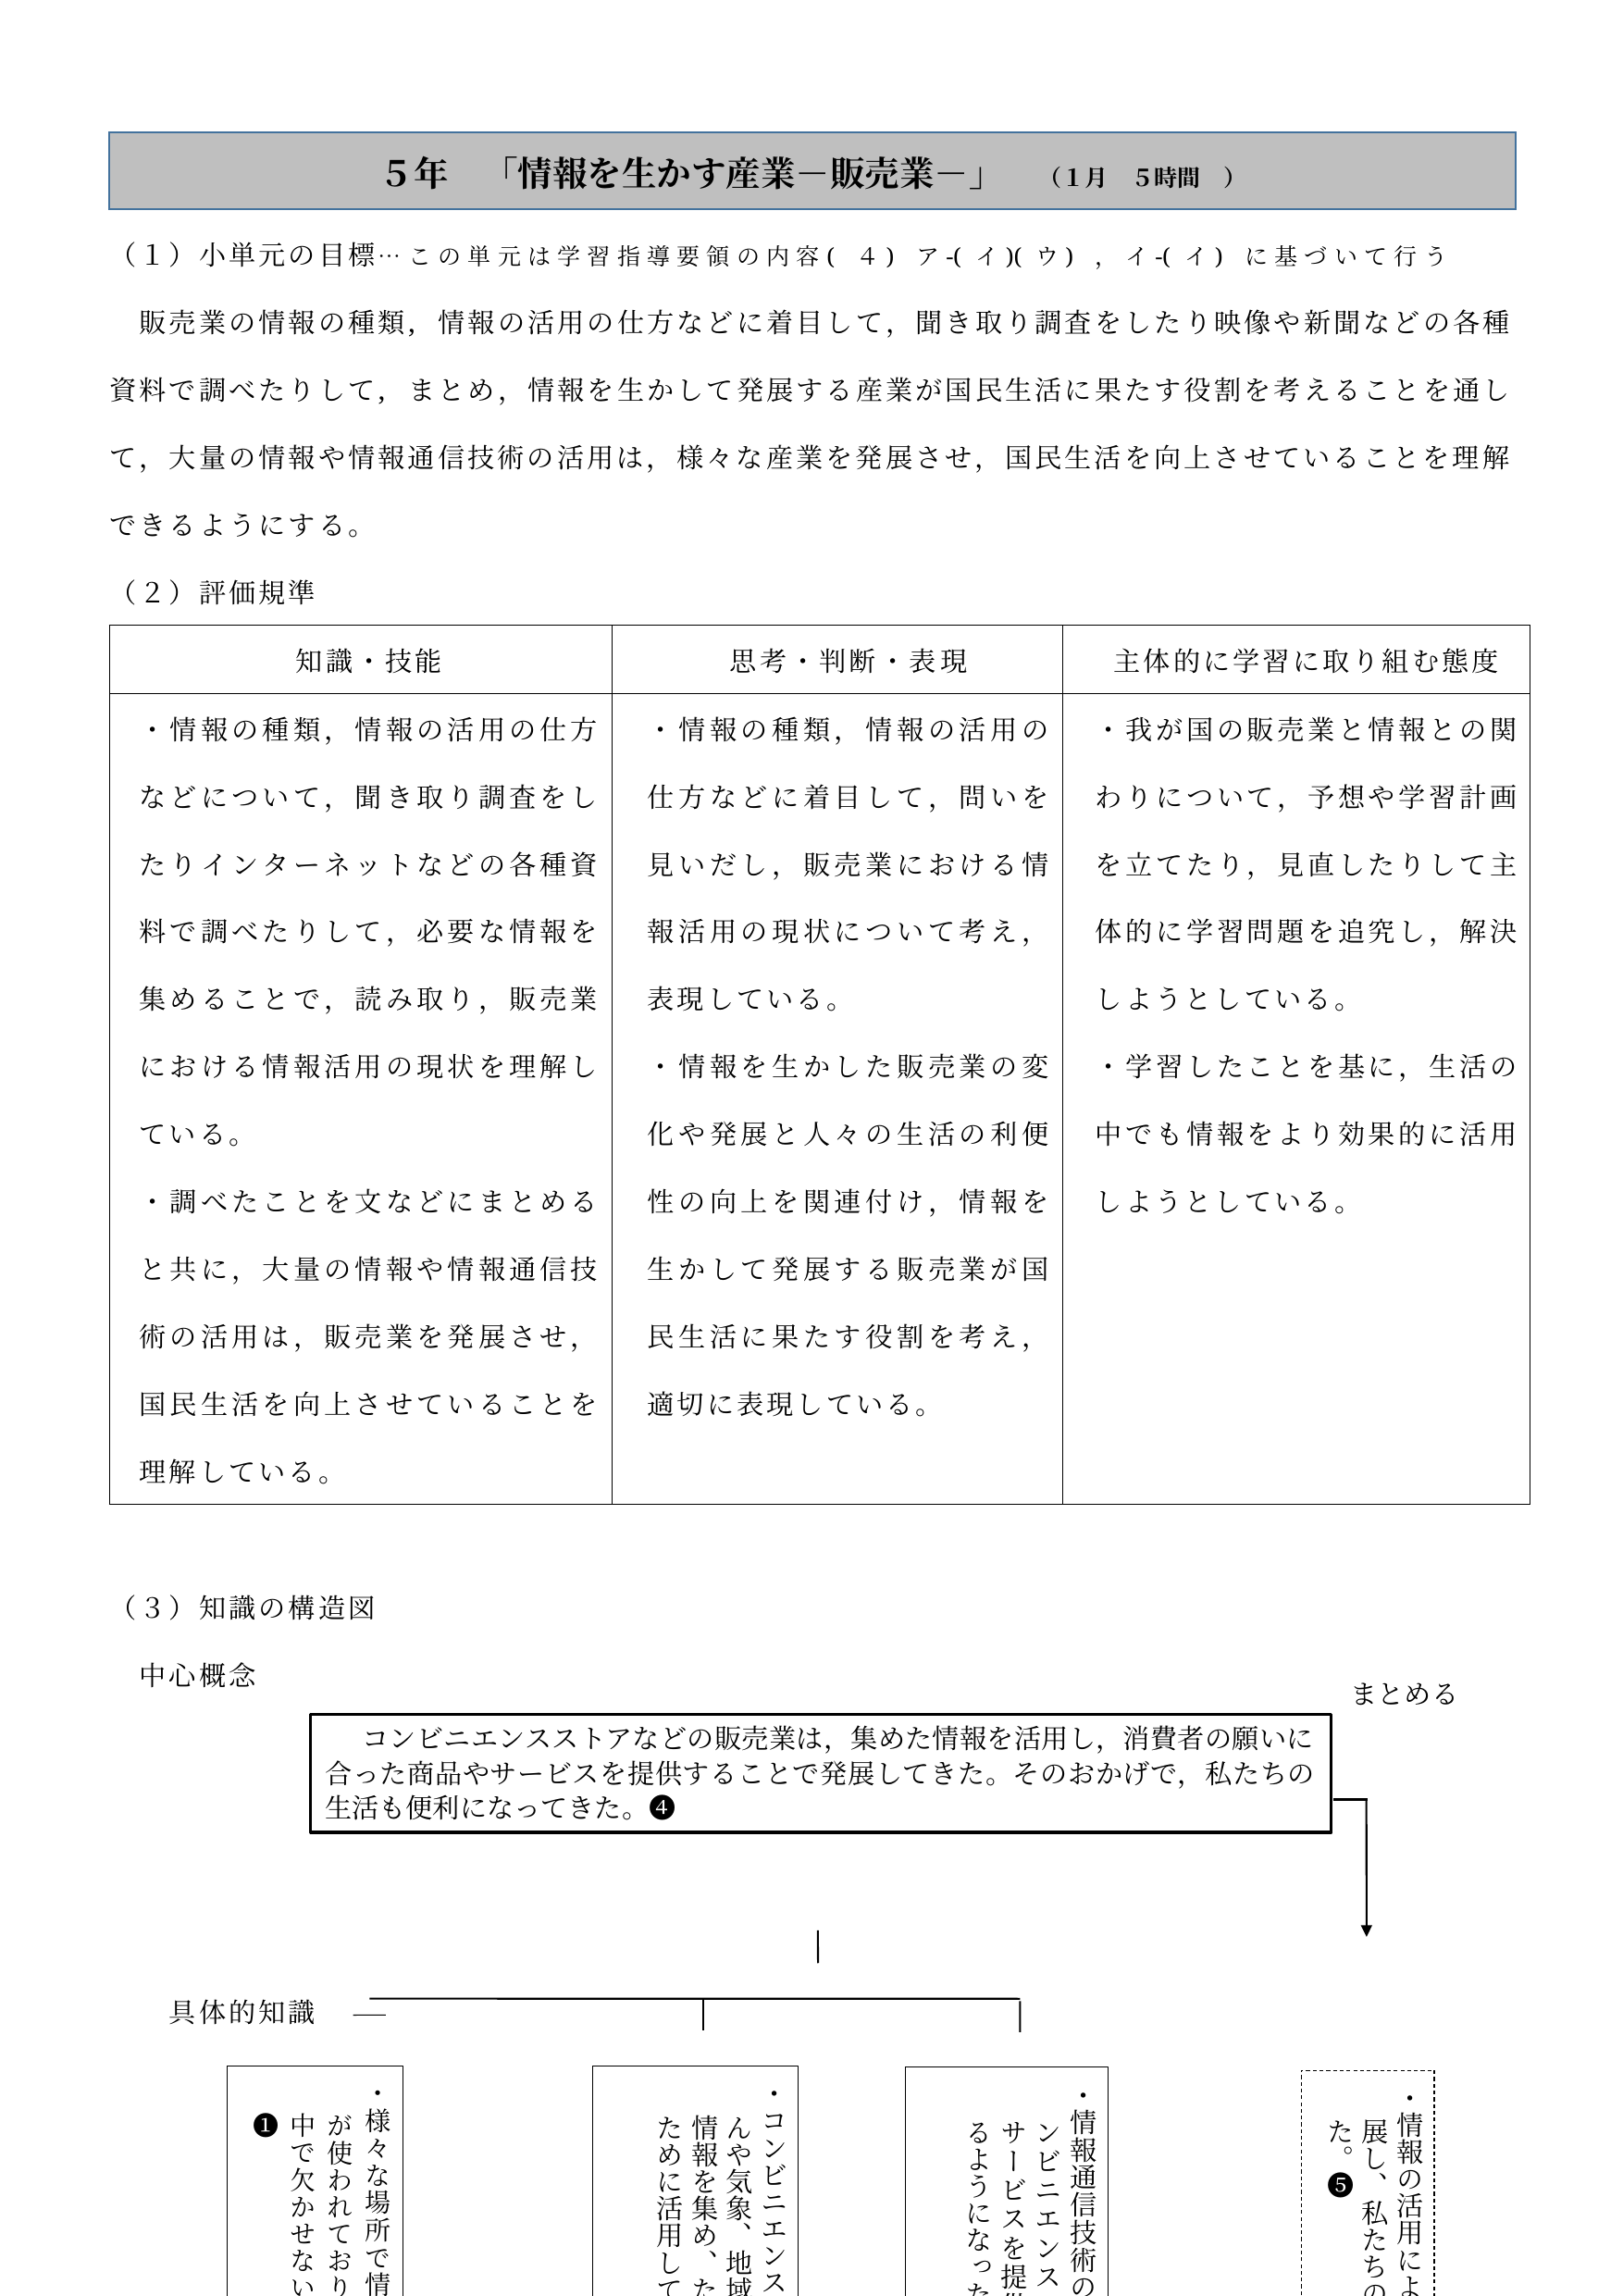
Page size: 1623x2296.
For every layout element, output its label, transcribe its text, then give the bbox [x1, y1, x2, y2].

text 具体的知識 [109, 1977, 1514, 2044]
text （２）評価規準 [109, 557, 1514, 625]
table_header 知識・技能 [110, 626, 612, 693]
table_header 思考・判断・表現 [613, 626, 1062, 693]
text 中心概念 [109, 1640, 1514, 1707]
text 販売業の情報の種類,情報の活用の仕方などに着目して，聞き取り調査をしたり映像や新聞などの各種資料で調べたりして,まとめ，情報を生かして発展する産業が国民生活に果たす役割を考えることを通して，大量の情報や情報通信技術の活用は，様々な産業を発展させ，国民生活を向上させていることを理解できるようにする。 [109, 287, 1514, 557]
table_cell ・情報の種類，情報の活用の仕方などについて，聞き取り調査をしたりインターネットなどの各種資料で調べたりして，必要な情報を集めることで，読み取り，販売業における情報活用の現状を理解している。 ・調べたことを文などにまとめると共に，大量の情報や情報通信技術の活用は，販売業を発展させ，国民生活を向上させていることを理解している。 [110, 694, 612, 1504]
table_cell ・情報の種類，情報の活用の仕方などに着目して，問いを見いだし，販売業における情報活用の現状について考え，表現している。 ・情報を生かした販売業の変化や発展と人々の生活の利便性の向上を関連付け，情報を生かして発展する販売業が国民生活に果たす役割を考え，適切に表現している。 [613, 694, 1062, 1504]
table_header 主体的に学習に取り組む態度 [1063, 626, 1530, 693]
text （３）知識の構造図 [109, 1572, 1514, 1640]
table_cell ・我が国の販売業と情報との関わりについて，予想や学習計画を立てたり，見直したりして主体的に学習問題を追究し，解決しようとしている。 ・学習したことを基に，生活の中でも情報をより効果的に活用しようとしている。 [1063, 694, 1530, 1504]
text （１）小単元の目標…この単元は学習指導要領の内容(４)ア-(イ)(ウ)，イ-(イ)に基づいて行う [109, 219, 1514, 287]
